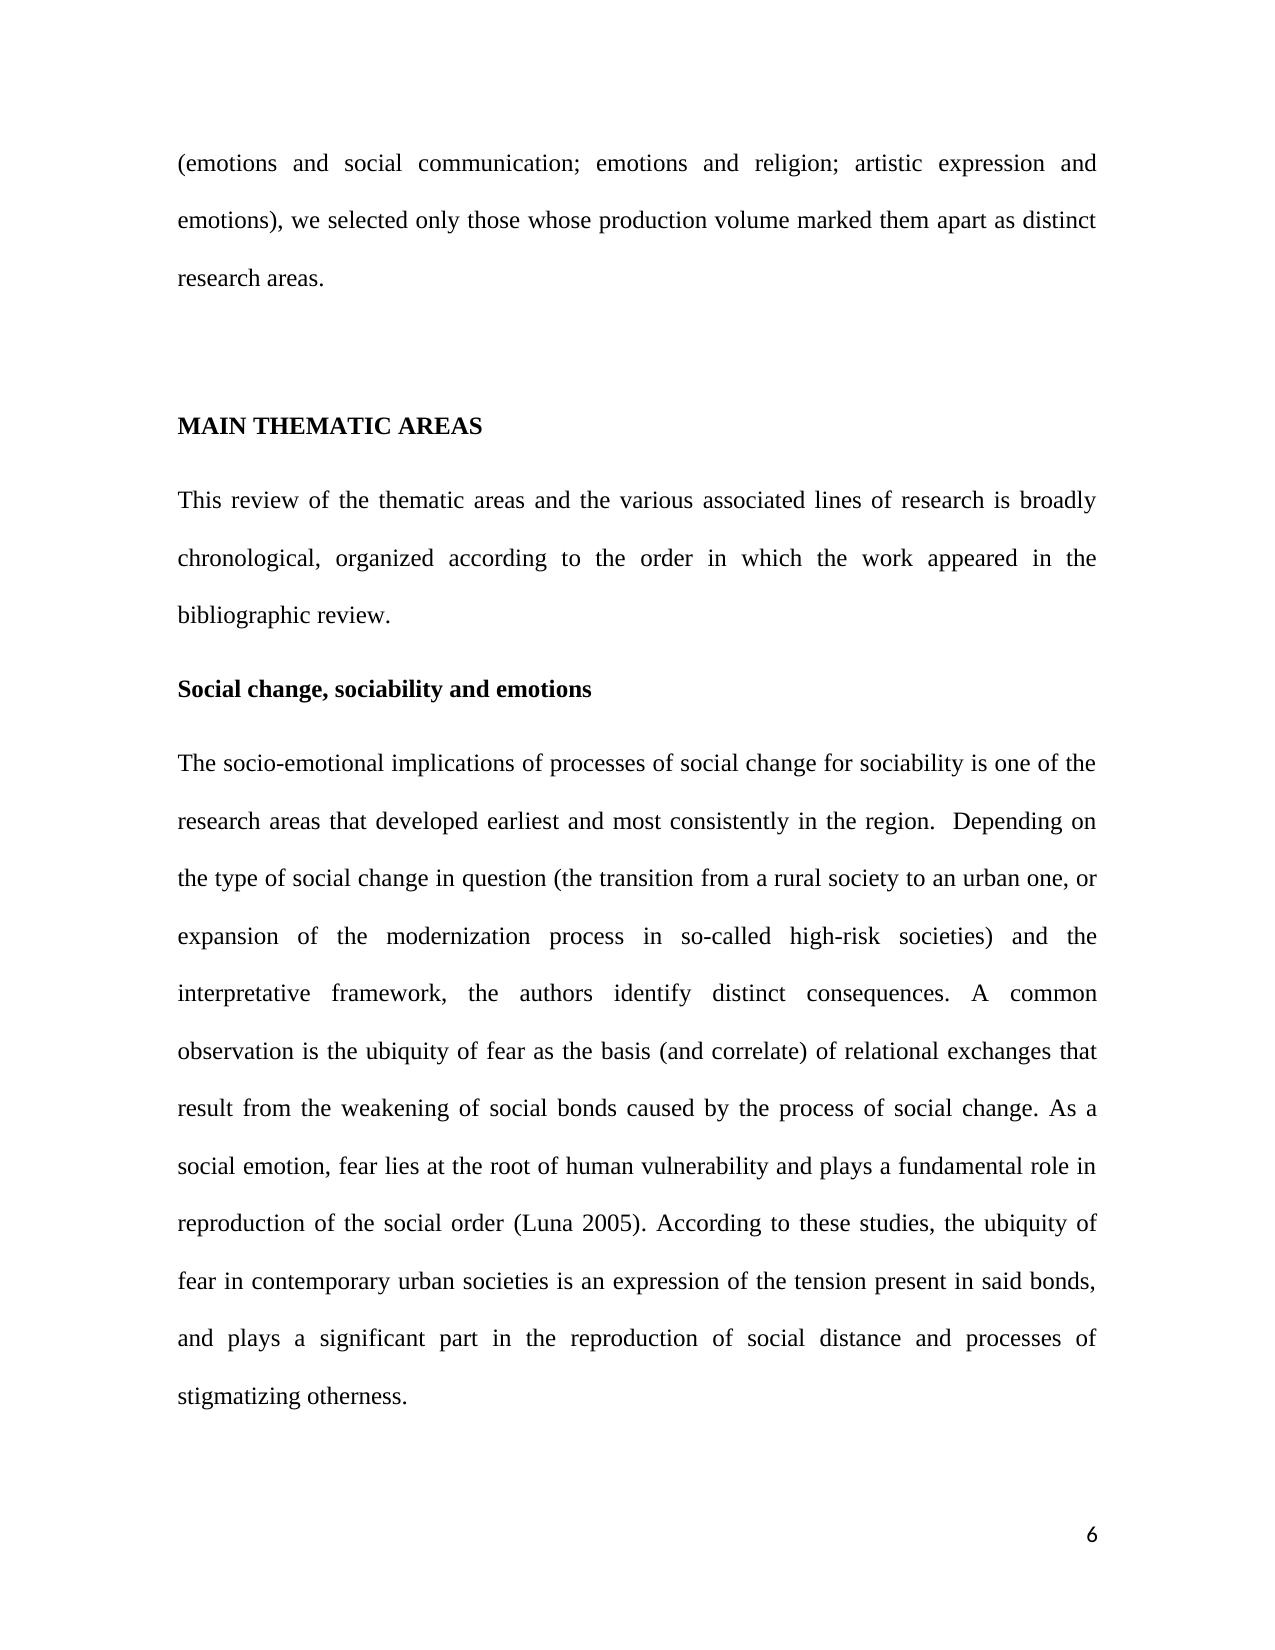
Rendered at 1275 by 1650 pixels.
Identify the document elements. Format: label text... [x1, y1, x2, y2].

text The socio-emotional implications of processes of social change for sociability is one of the research areas that developed earliest and most consistently in the region. Depending on the type of social change in question (the transition from a rural society to an urban one, or expansion of the modernization process in so-called high-risk societies) and the interpretative framework, the authors identify distinct consequences. A common observation is the ubiquity of fear as the basis (and correlate) of relational exchanges that result from the weakening of social bonds caused by the process of social change. As a social emotion, fear lies at the root of human vulnerability and plays a fundamental role in reproduction of the social order (Luna 2005). According to these studies, the ubiquity of fear in contemporary urban societies is an expression of the tension present in said bonds, and plays a significant part in the reproduction of social distance and processes of stigmatizing otherness. [177, 748, 1098, 1410]
text This review of the thematic areas and the various associated lines of research is broadly chronological, organized according to the order in which the work appeared in the bibliographic review. [177, 485, 1098, 629]
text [177, 148, 1098, 291]
text MAIN THEMATIC AREAS [177, 411, 1098, 440]
text Social change, sociability and emotions [177, 674, 1098, 703]
